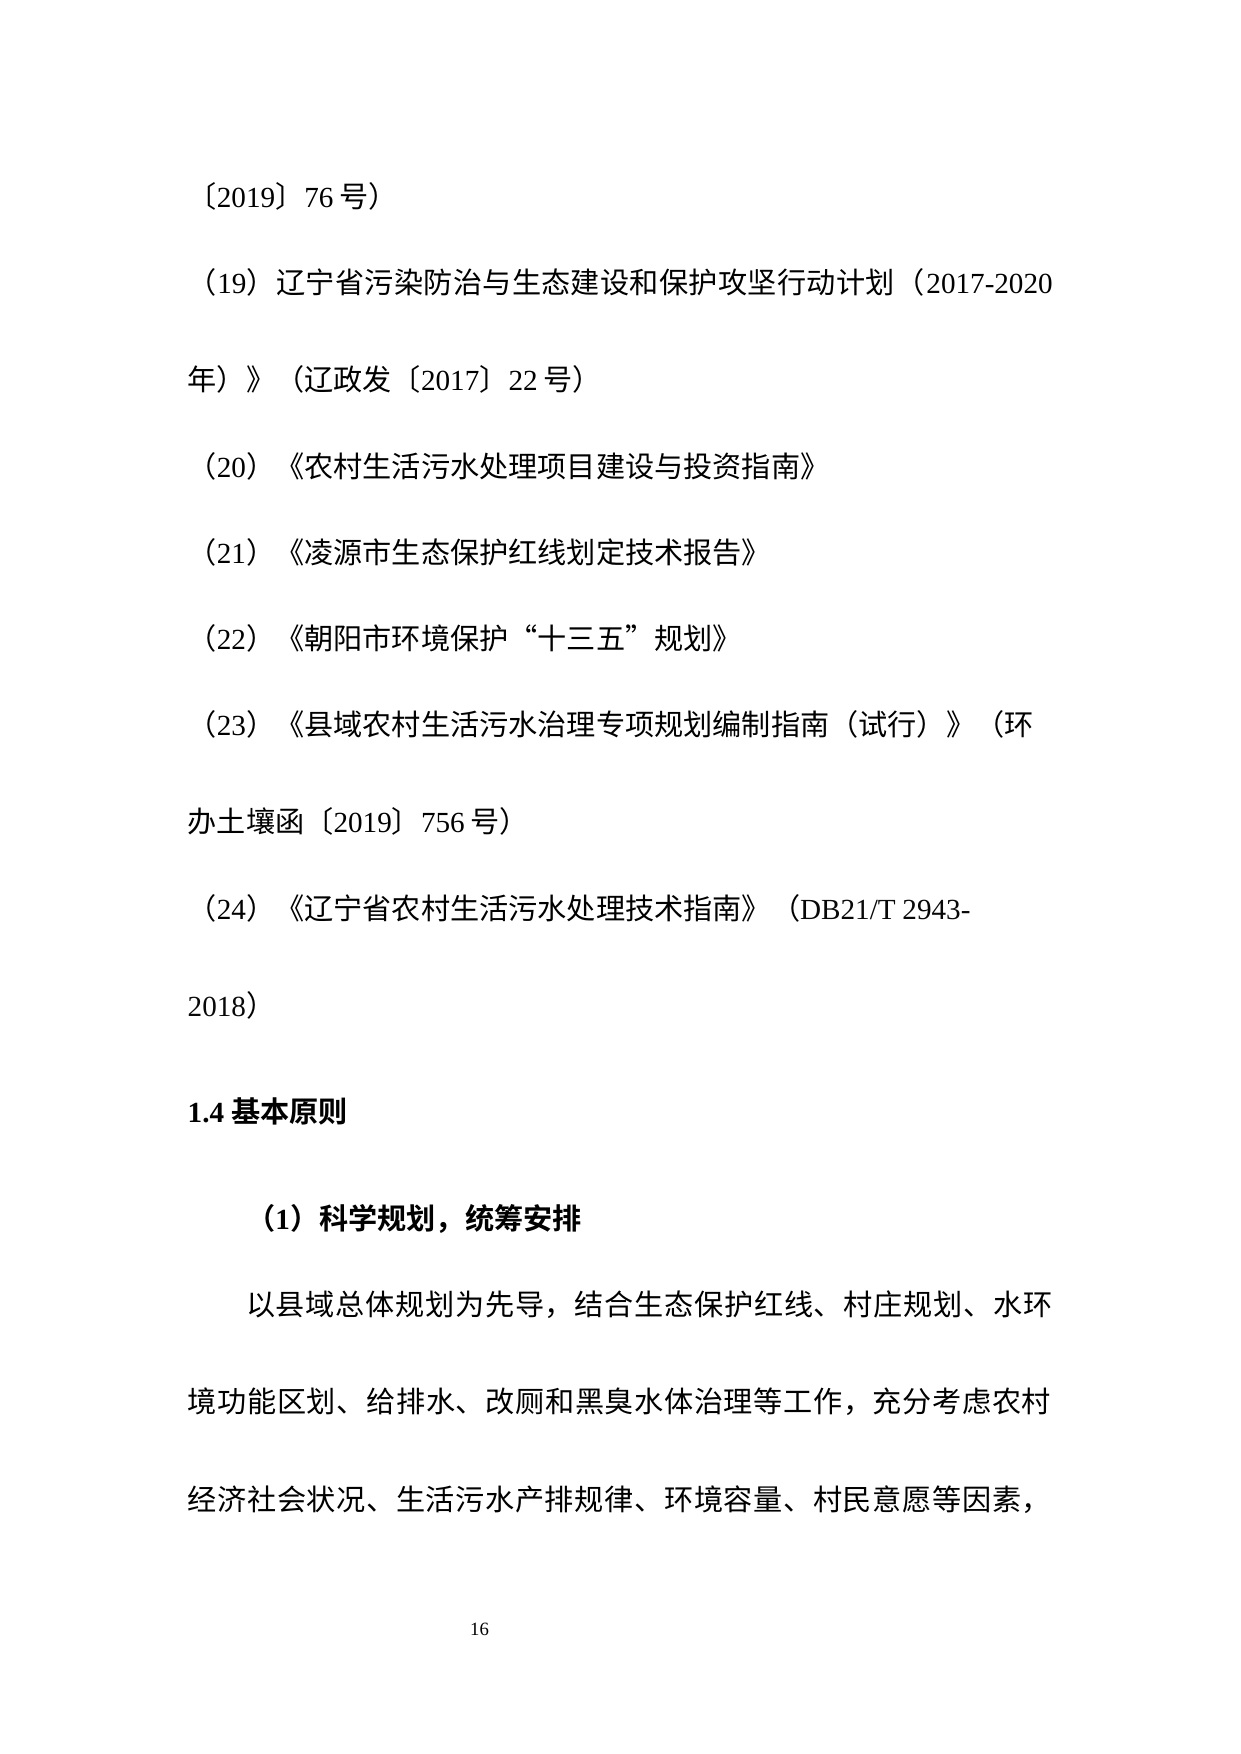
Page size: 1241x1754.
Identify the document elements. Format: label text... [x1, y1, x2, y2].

subtitle 1.4 基本原则 [187, 1078, 1053, 1143]
text （24）《辽宁省农村生活污水处理技术指南》（DB21/T 2943-2018） [187, 874, 1053, 1036]
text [187, 1270, 1053, 1530]
text （20）《农村生活污水处理项目建设与投资指南》 [187, 432, 1053, 497]
text （23）《县域农村生活污水治理专项规划编制指南（试行）》（环办土壤函〔2019〕756号） [187, 690, 1053, 853]
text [187, 162, 1053, 227]
text （21）《凌源市生态保护红线划定技术报告》 [187, 518, 1053, 583]
text （22）《朝阳市环境保护“十三五”规划》 [187, 604, 1053, 669]
text （1）科学规划，统筹安排 [187, 1184, 1053, 1249]
text （19）辽宁省污染防治与生态建设和保护攻坚行动计划（2017-2020年）》（辽政发〔2017〕22号） [187, 248, 1053, 411]
